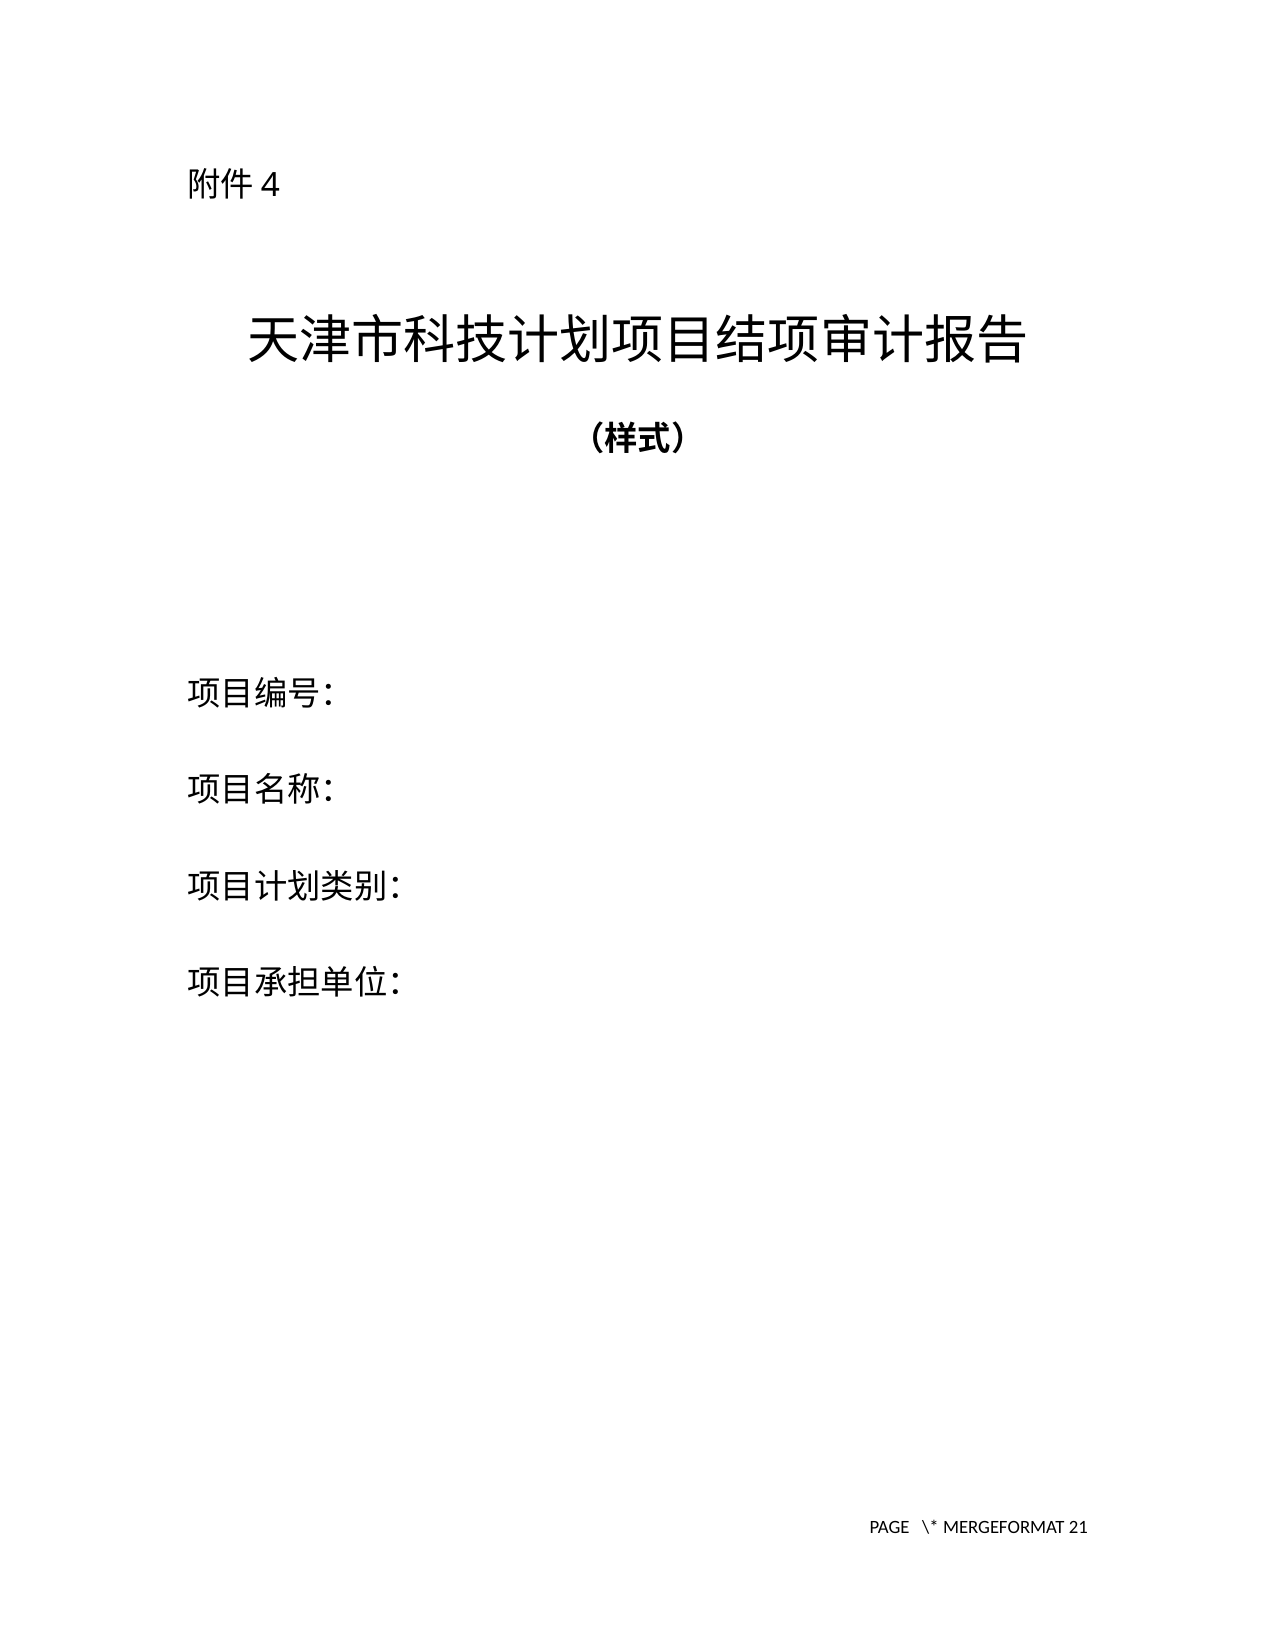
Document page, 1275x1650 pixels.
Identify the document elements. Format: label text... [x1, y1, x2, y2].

text 项目名称： [187, 763, 1088, 811]
text 天津市科技计划项目结项审计报告 [187, 298, 1088, 373]
text 项目计划类别： [187, 859, 1088, 908]
text （样式） [187, 411, 1088, 459]
text 项目编号： [187, 667, 1088, 715]
text 附件4 [187, 150, 1088, 208]
text 项目承担单位： [187, 956, 1088, 1004]
